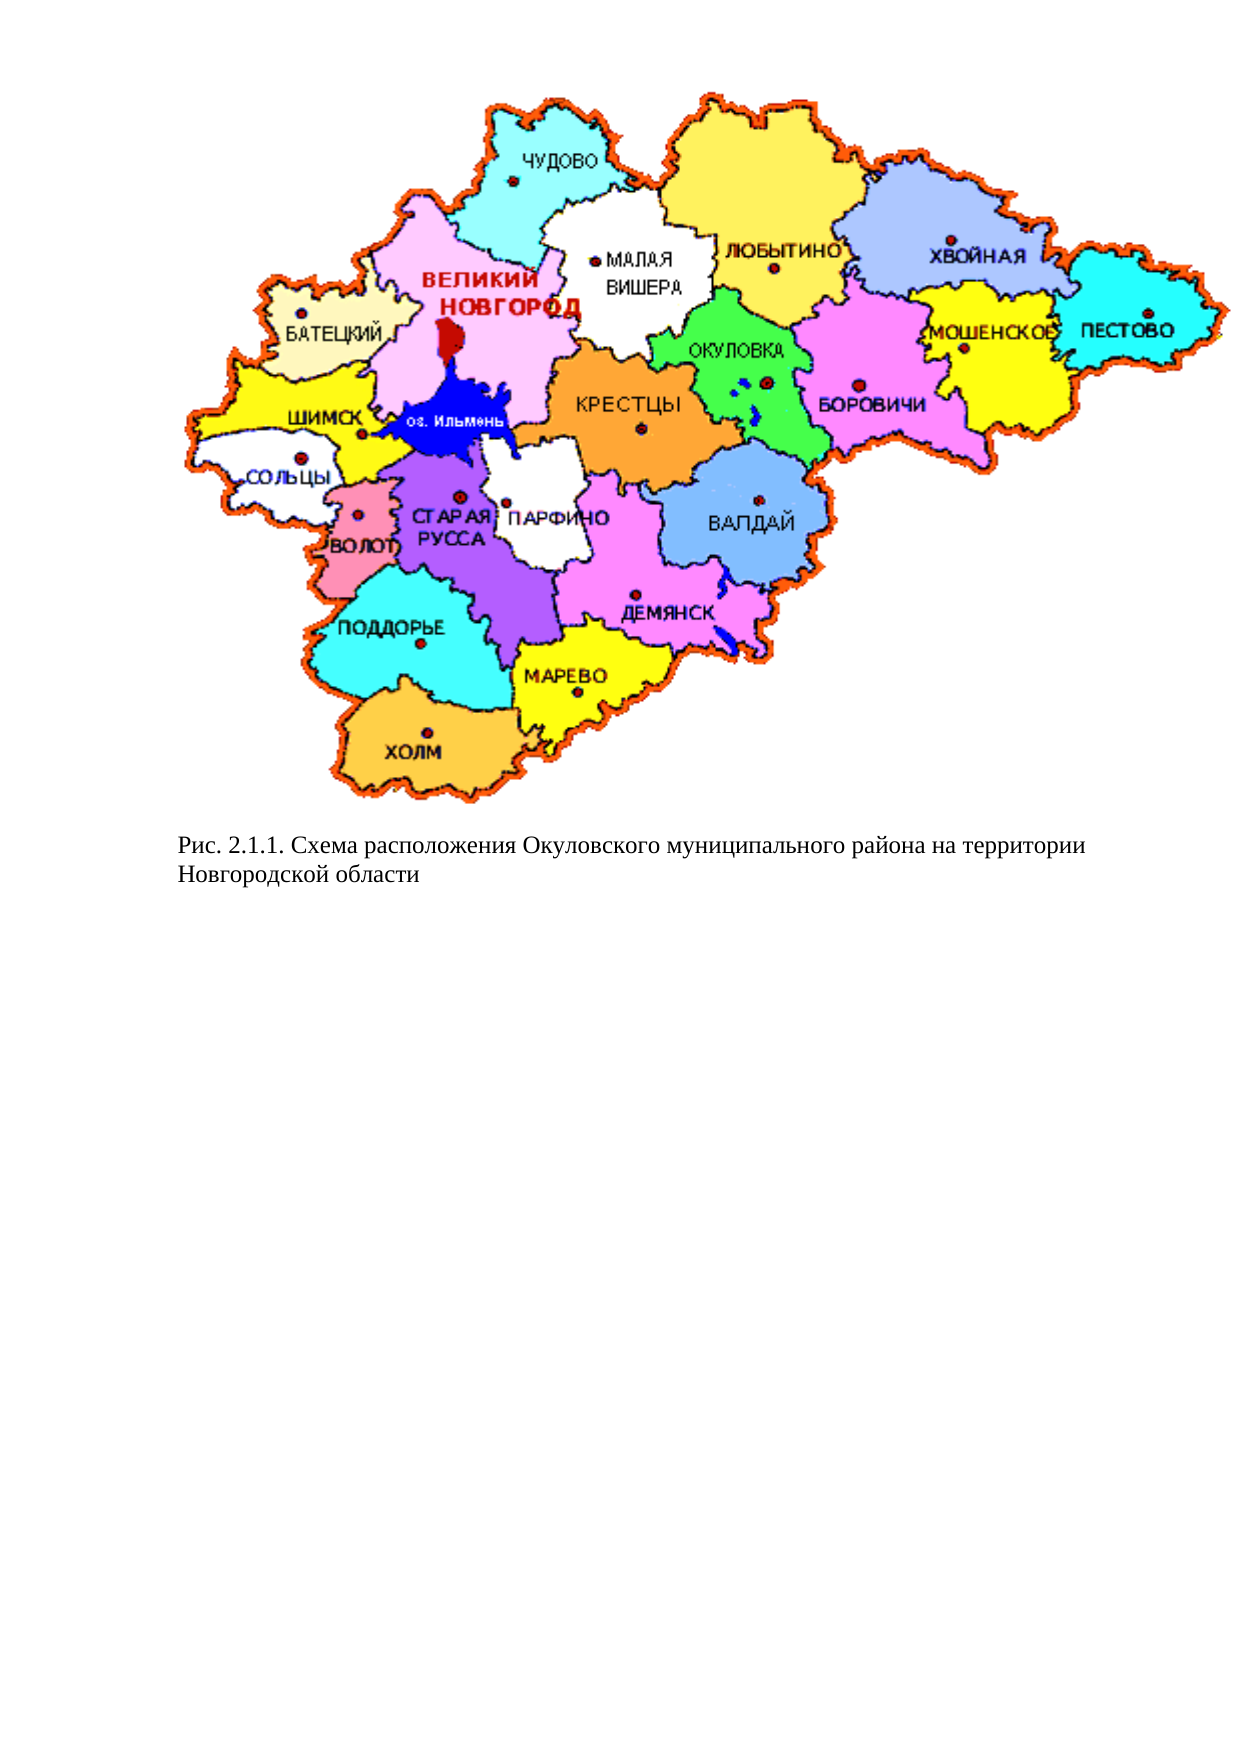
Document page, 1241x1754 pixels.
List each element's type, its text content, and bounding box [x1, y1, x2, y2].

text Рис. 2.1.1. Схема расположения Окуловского муниципального района на территории Новгородской области [177, 830, 1181, 887]
picture [177, 87, 1241, 830]
